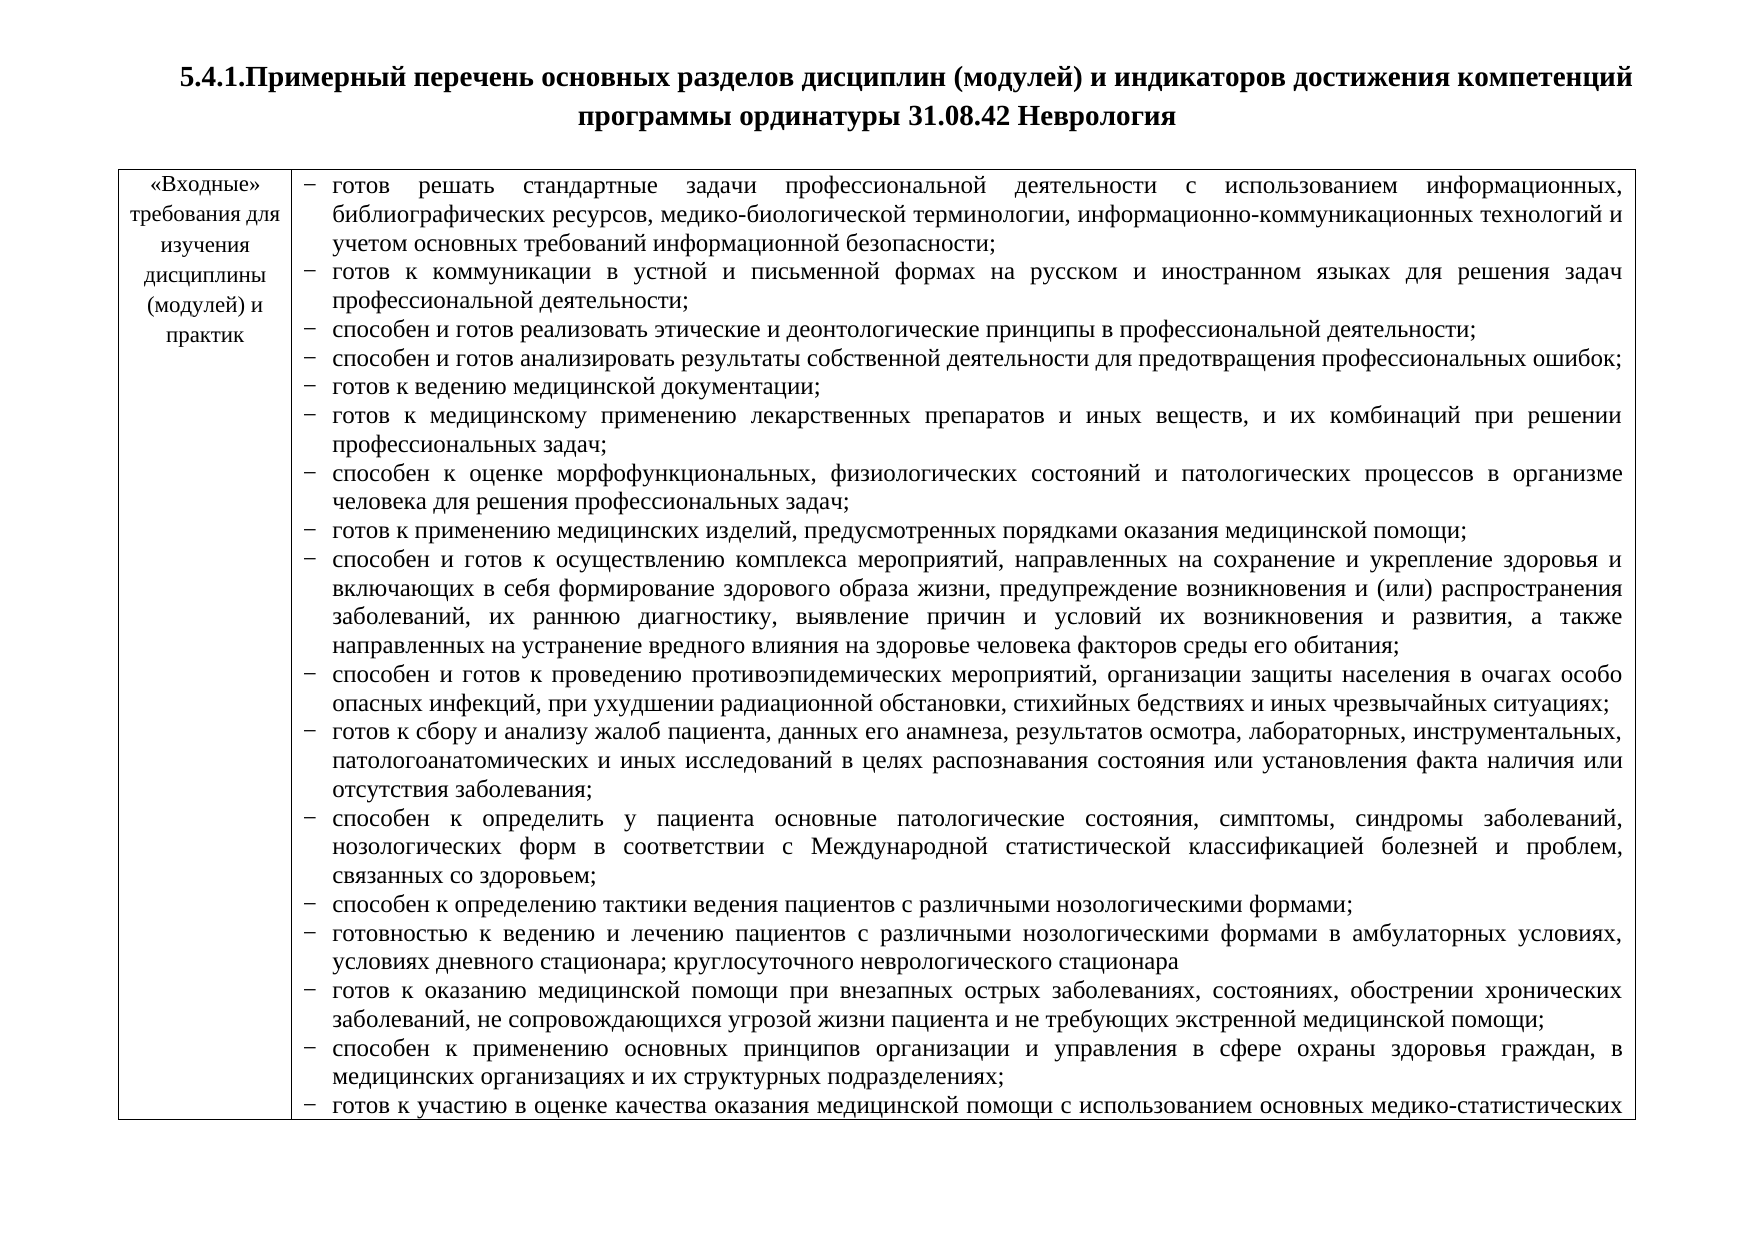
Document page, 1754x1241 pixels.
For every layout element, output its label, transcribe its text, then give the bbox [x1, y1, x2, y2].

text 5.4.1.Примерный перечень основных разделов дисциплин (модулей) и индикаторов достижения компетенций программы ординатуры 31.08.42 Неврология [118, 59, 1636, 131]
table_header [292, 170, 1635, 1119]
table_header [119, 170, 291, 1119]
